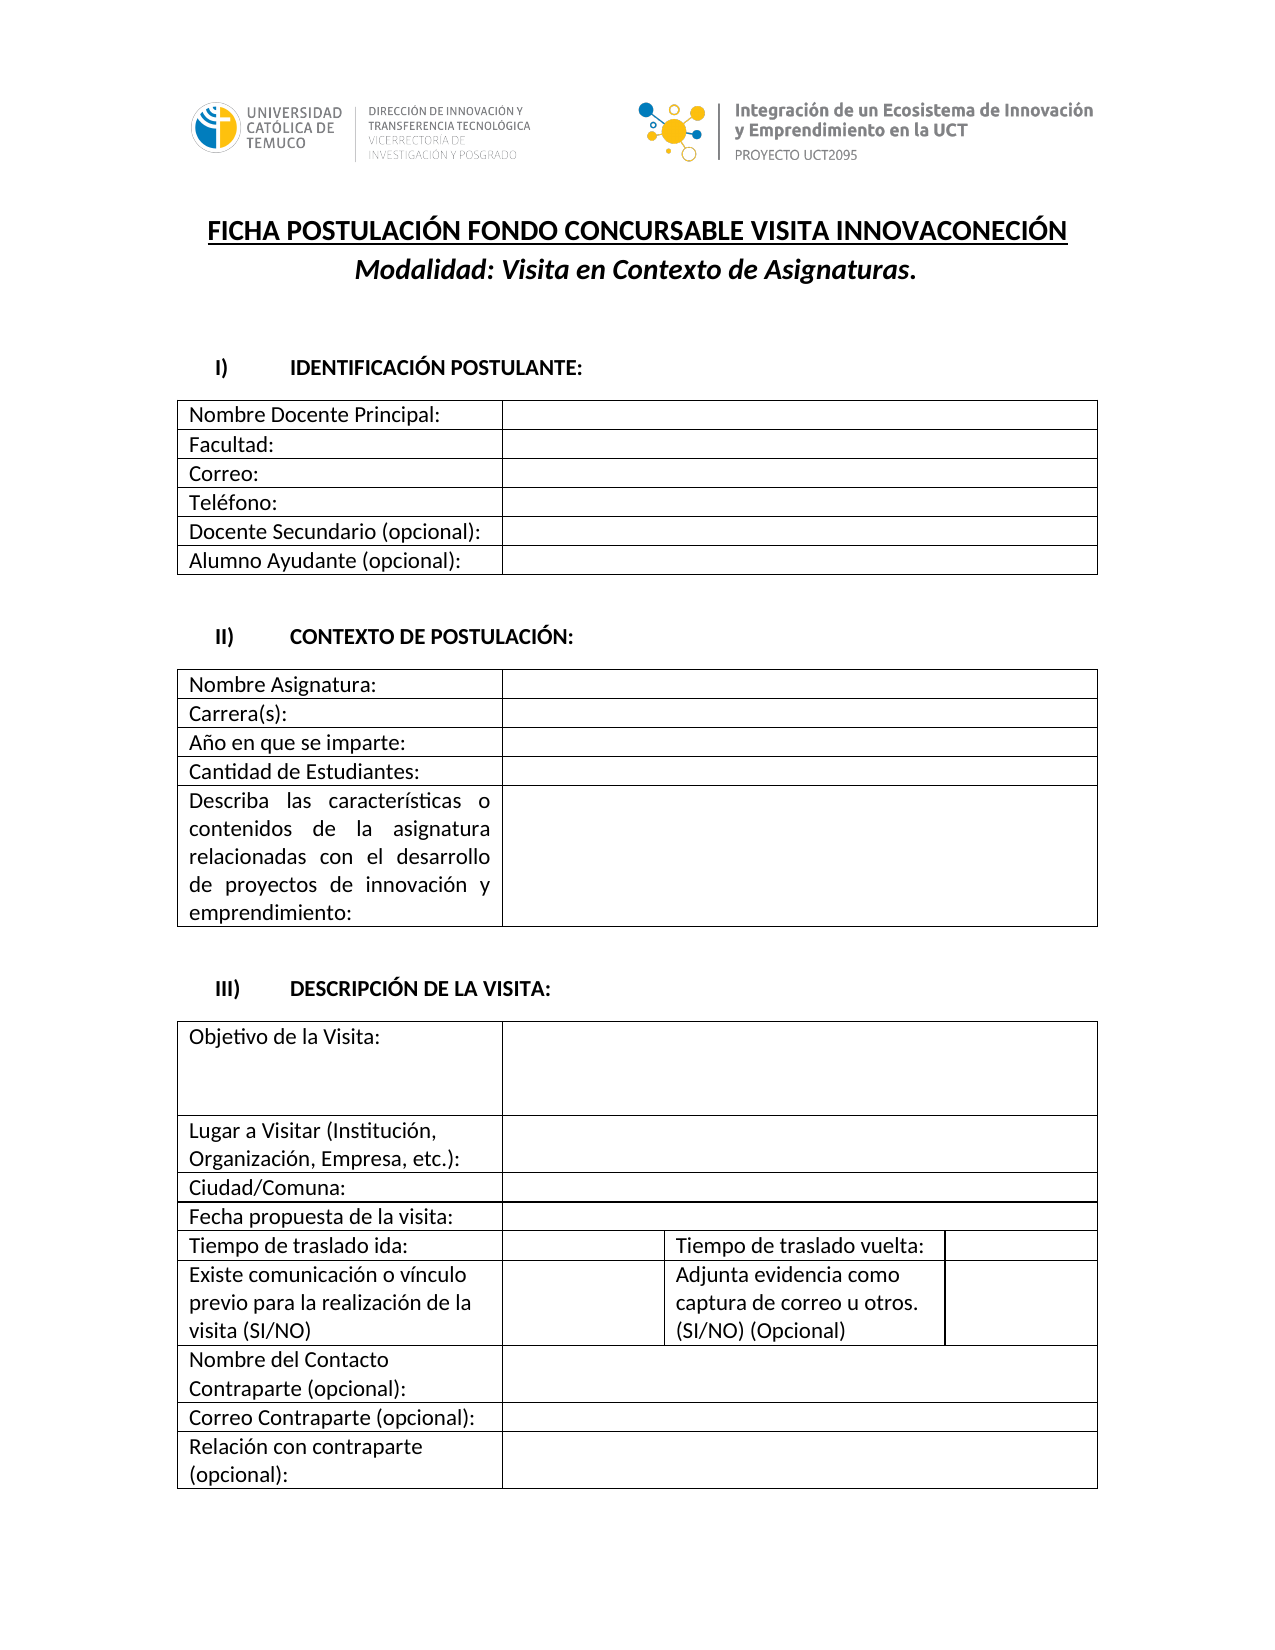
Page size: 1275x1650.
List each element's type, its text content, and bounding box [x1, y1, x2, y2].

table_cell [946, 1231, 1097, 1259]
table_cell Tiempo de traslado vuelta: [665, 1231, 944, 1259]
table_cell Existe comunicación o vínculo previo para la realización de la visita (SI/NO) [178, 1261, 502, 1344]
table_cell Fecha propuesta de la visita: [178, 1203, 502, 1230]
table_header Nombre Docente Principal: [178, 401, 502, 429]
text Modalidad: Visita en Contexto de Asignaturas. [177, 251, 1098, 286]
table_cell [503, 728, 1097, 756]
table_cell Cantidad de Estudiantes: [178, 757, 502, 785]
table_cell Nombre del Contacto Contraparte (opcional): [178, 1346, 502, 1402]
table_cell Teléfono: [178, 488, 502, 516]
table_header [503, 1022, 1097, 1115]
picture [609, 75, 1098, 188]
table_cell Lugar a Visitar (Institución, Organización, Empresa, etc.): [178, 1116, 502, 1172]
table_cell Alumno Ayudante (opcional): [178, 546, 502, 574]
table_cell [503, 1403, 1097, 1431]
table_header [503, 401, 1097, 429]
table_cell [503, 430, 1097, 458]
table_cell [946, 1261, 1097, 1344]
table_cell Carrera(s): [178, 699, 502, 727]
table_cell [503, 546, 1097, 574]
table_cell [503, 1346, 1097, 1402]
table_cell Relación con contraparte (opcional): [178, 1432, 502, 1488]
table_cell Docente Secundario (opcional): [178, 517, 502, 545]
table_cell [503, 1231, 664, 1259]
table_cell [503, 1116, 1097, 1172]
table_cell Adjunta evidencia como captura de correo u otros. (SI/NO) (Opcional) [665, 1261, 944, 1344]
table_cell [503, 488, 1097, 516]
table_cell [503, 459, 1097, 487]
list IDENTIFICACIÓN POSTULANTE: [215, 353, 1098, 381]
table_cell [503, 699, 1097, 727]
table_cell [503, 757, 1097, 785]
text FICHA POSTULACIÓN FONDO CONCURSABLE VISITA INNOVACONECIÓN [177, 212, 1098, 248]
table_cell Correo Contraparte (opcional): [178, 1403, 502, 1431]
table_header Objetivo de la Visita: [178, 1022, 502, 1115]
table_cell [503, 517, 1097, 545]
table_cell Describa las características o contenidos de la asignatura relacionadas con el desarrollo de proyectos de innovación y emprendimiento: [178, 786, 502, 926]
list CONTEXTO DE POSTULACIÓN: [215, 622, 1098, 650]
picture [177, 73, 568, 188]
table_cell Correo: [178, 459, 502, 487]
table_cell Ciudad/Comuna: [178, 1173, 502, 1201]
table_cell Año en que se imparte: [178, 728, 502, 756]
table_cell Tiempo de traslado ida: [178, 1231, 502, 1259]
table_cell [503, 1173, 1097, 1201]
table_cell Facultad: [178, 430, 502, 458]
table_header [503, 670, 1097, 698]
table_cell [503, 1203, 1097, 1230]
table_header Nombre Asignatura: [178, 670, 502, 698]
table_cell [503, 1261, 664, 1344]
list DESCRIPCIÓN DE LA VISITA: [215, 974, 1098, 1002]
table_cell [503, 786, 1097, 926]
table_cell [503, 1432, 1097, 1488]
